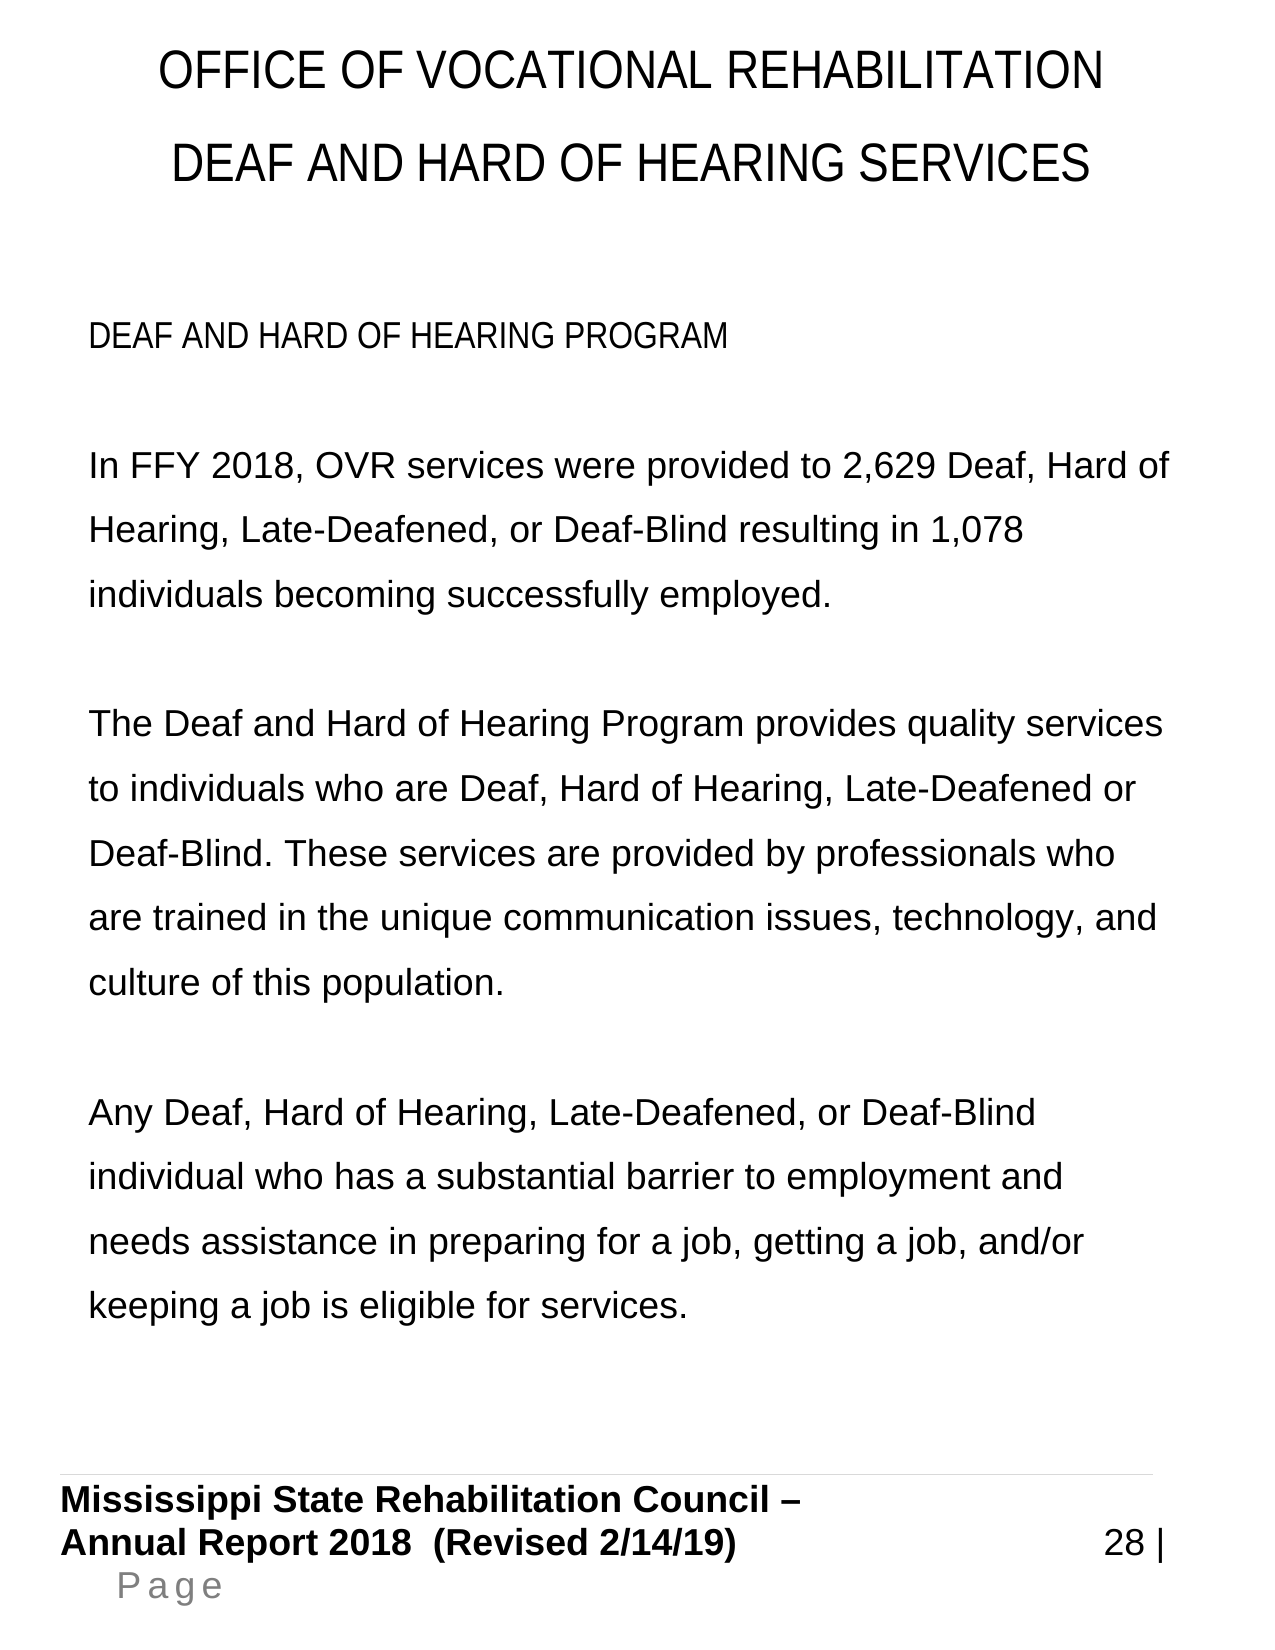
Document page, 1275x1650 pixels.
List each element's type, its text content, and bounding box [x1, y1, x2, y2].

text Any Deaf, Hard of Hearing, Late-Deafened, or Deaf-Blind individual who has a substantial barrier to employment and needs assistance in preparing for a job, getting a job, and/or keeping a job is eligible for services. [88, 1090, 1176, 1327]
text In FFY 2018, OVR services were provided to 2,629 Deaf, Hard of Hearing, Late-Deafened, or Deaf-Blind resulting in 1,078 individuals becoming successfully employed. [88, 443, 1176, 615]
text DEAF AND HARD OF HEARING PROGRAM [88, 313, 1176, 357]
text OFFICE OF VOCATIONAL REHABILITATION [88, 37, 1176, 100]
text The Deaf and Hard of Hearing Program provides quality services to individuals who are Deaf, Hard of Hearing, Late-Deafened or Deaf-Blind. These services are provided by professionals who are trained in the unique communication issues, technology, and culture of this population. [88, 702, 1176, 1003]
text DEAF AND HARD OF HEARING SERVICES [88, 131, 1176, 193]
